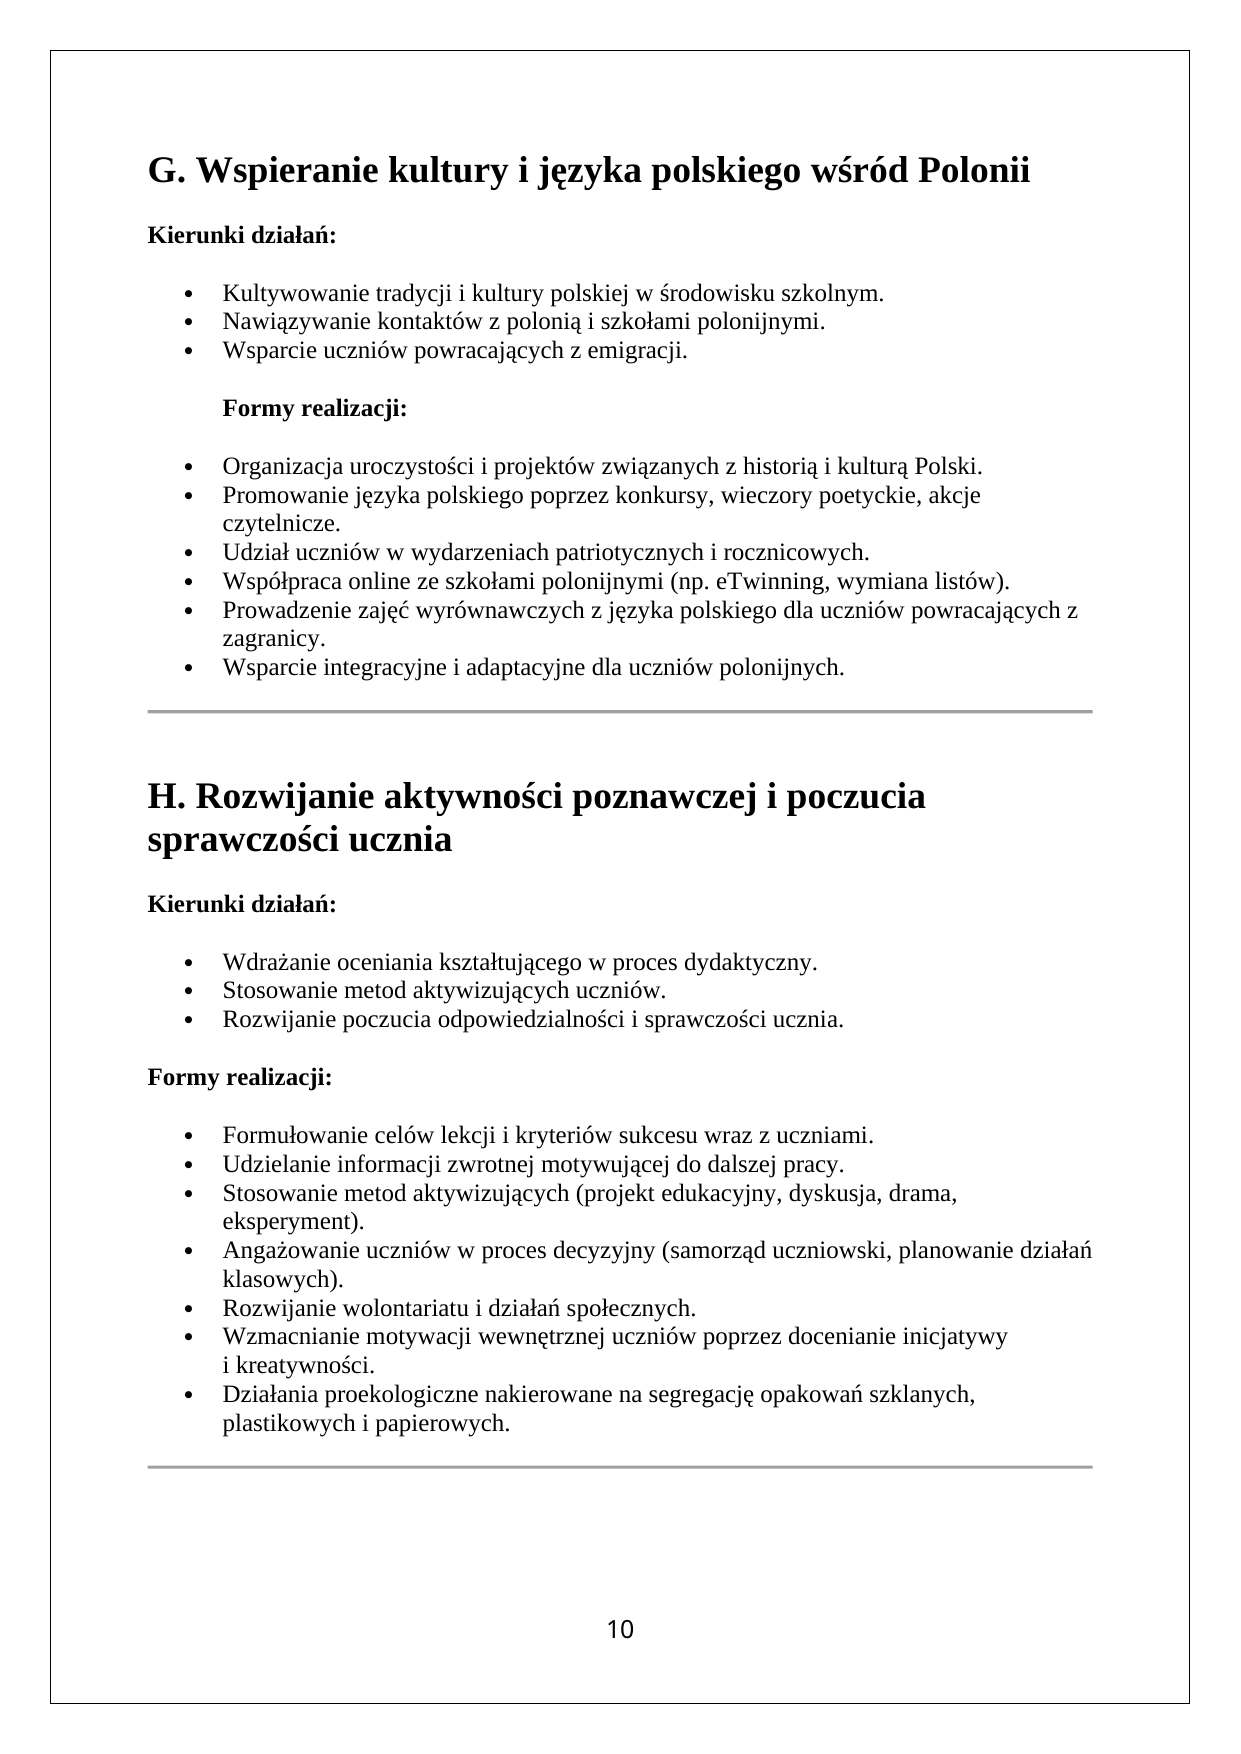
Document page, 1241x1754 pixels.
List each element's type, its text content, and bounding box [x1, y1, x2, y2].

list Wsparcie integracyjne i adaptacyjne dla uczniów polonijnych. [185, 652, 1093, 681]
text H. Rozwijanie aktywności poznawczej i poczucia sprawczości ucznia [147, 773, 1093, 860]
list Współpraca online ze szkołami polonijnymi (np. eTwinning, wymiana listów). [185, 566, 1093, 595]
list Działania proekologiczne nakierowane na segregację opakowań szklanych, plastikowych i papierowych. [185, 1379, 1093, 1436]
list Rozwijanie poczucia odpowiedzialności i sprawczości ucznia. [185, 1004, 1093, 1033]
list Formy realizacji: [222, 393, 1093, 422]
list Rozwijanie wolontariatu i działań społecznych. [185, 1293, 1093, 1321]
list Angażowanie uczniów w proces decyzyjny (samorząd uczniowski, planowanie działań klasowych). [185, 1235, 1093, 1293]
list Stosowanie metod aktywizujących (projekt edukacyjny, dyskusja, drama, eksperyment). [185, 1178, 1093, 1235]
list Nawiązywanie kontaktów z polonią i szkołami polonijnymi. [185, 306, 1093, 335]
text Kierunki działań: [147, 220, 1093, 248]
text G. Wspieranie kultury i języka polskiego wśród Polonii [147, 147, 1093, 191]
list Prowadzenie zajęć wyrównawczych z języka polskiego dla uczniów powracających z zagranicy. [185, 595, 1093, 652]
list Wzmacnianie motywacji wewnętrznej uczniów poprzez docenianie inicjatywy i kreatywności. [185, 1321, 1093, 1379]
list Udział uczniów w wydarzeniach patriotycznych i rocznicowych. [185, 537, 1093, 566]
list Wsparcie uczniów powracających z emigracji. [185, 335, 1093, 364]
text Formy realizacji: [147, 1062, 1093, 1091]
list Organizacja uroczystości i projektów związanych z historią i kulturą Polski. [185, 451, 1093, 480]
list Wdrażanie oceniania kształtującego w proces dydaktyczny. [185, 947, 1093, 976]
list Stosowanie metod aktywizujących uczniów. [185, 976, 1093, 1004]
list Kultywowanie tradycji i kultury polskiej w środowisku szkolnym. [185, 278, 1093, 306]
list Formułowanie celów lekcji i kryteriów sukcesu wraz z uczniami. [185, 1120, 1093, 1149]
list Udzielanie informacji zwrotnej motywującej do dalszej pracy. [185, 1149, 1093, 1178]
text Kierunki działań: [147, 889, 1093, 918]
list Promowanie języka polskiego poprzez konkursy, wieczory poetyckie, akcje czytelnicze. [185, 480, 1093, 537]
